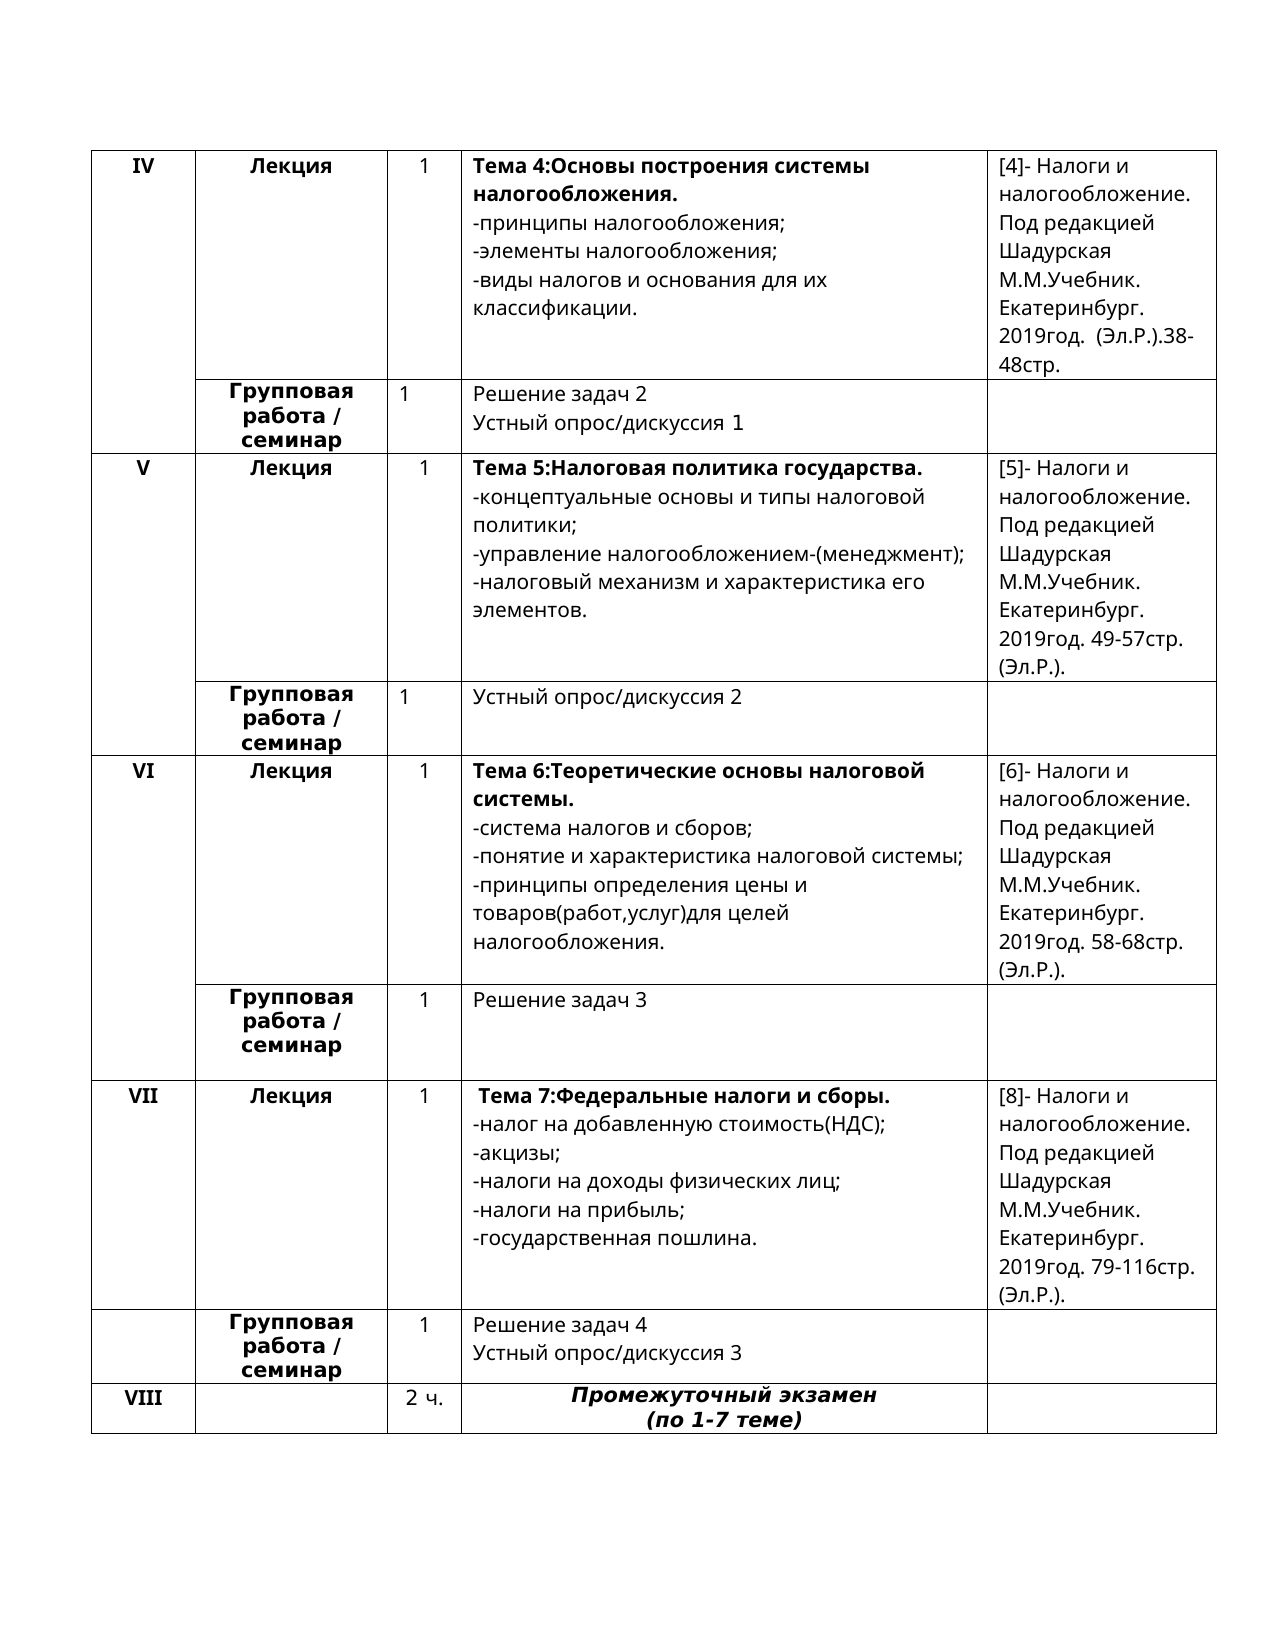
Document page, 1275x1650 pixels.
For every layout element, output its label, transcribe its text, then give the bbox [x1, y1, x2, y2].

table_cell Лекция [196, 1081, 387, 1309]
table_cell 1 [388, 682, 461, 755]
table_cell 1 [388, 380, 461, 452]
table_cell [196, 1384, 387, 1433]
table_cell 2 ч. [388, 1384, 461, 1433]
table_cell Тема 4:Основы построения системы налогообложения. -принципы налогообложения; -элементы налогообложения; -виды налогов и основания для их классификации. [462, 151, 987, 378]
table_cell [6]- Налоги и налогообложение.Под редакцией Шадурская М.М.Учебник. Екатеринбург. 2019год. 58-68стр.(Эл.Р.). [988, 756, 1216, 984]
table_cell Тема 5:Налоговая политика государства. -концептуальные основы и типы налоговой политики; -управление налогообложением-(менеджмент); -налоговый механизм и характеристика его элементов. [462, 454, 987, 681]
table_cell Групповая работа / семинар [196, 1310, 387, 1382]
table_cell Лекция [196, 454, 387, 681]
table_cell [92, 1310, 195, 1382]
table_cell [988, 985, 1216, 1080]
table_cell Тема 7:Федеральные налоги и сборы. -налог на добавленную стоимость(НДС); -акцизы; -налоги на доходы физических лиц; -налоги на прибыль; -государственная пошлина. [462, 1081, 987, 1309]
table_cell Лекция [196, 151, 387, 378]
table_cell [5]- Налоги и налогообложение.Под редакцией Шадурская М.М.Учебник. Екатеринбург. 2019год. 49-57стр. (Эл.Р.). [988, 454, 1216, 681]
table_cell 1 [388, 756, 461, 984]
table_cell [8]- Налоги и налогообложение.Под редакцией Шадурская М.М.Учебник. Екатеринбург. 2019год. 79-116стр. (Эл.Р.). [988, 1081, 1216, 1309]
table_cell [988, 1384, 1216, 1433]
table_cell Групповая работа / семинар [196, 985, 387, 1080]
table_cell VI [92, 756, 195, 1080]
table_cell V [92, 454, 195, 755]
table_cell Устный опрос/дискуссия 2 [462, 682, 987, 755]
table_cell Промежуточный экзамен (по 1-7 теме) [462, 1384, 987, 1433]
table_cell Тема 6:Теоретические основы налоговой системы. -система налогов и сборов; -понятие и характеристика налоговой системы; -принципы определения цены и товаров(работ,услуг)для целей налогообложения. [462, 756, 987, 984]
table_cell Групповая работа / семинар [196, 682, 387, 755]
table_cell [4]- Налоги и налогообложение.Под редакцией Шадурская М.М.Учебник. Екатеринбург. 2019год. (Эл.Р.).38-48стр. [988, 151, 1216, 378]
table_cell [988, 682, 1216, 755]
table_cell 1 [388, 1310, 461, 1382]
table_cell 1 [388, 454, 461, 681]
table_cell Решение задач 2 Устный опрос/дискуссия 1 [462, 380, 987, 452]
table_cell 1 [388, 1081, 461, 1309]
table_cell Решение задач 3 [462, 985, 987, 1080]
table_cell 1 [388, 151, 461, 378]
table_cell IV [92, 151, 195, 452]
table_cell Лекция [196, 756, 387, 984]
table_cell Групповая работа / семинар [196, 380, 387, 452]
table_cell VIII [92, 1384, 195, 1433]
table_cell 1 [388, 985, 461, 1080]
table_cell [988, 380, 1216, 452]
table_cell Решение задач 4 Устный опрос/дискуссия 3 [462, 1310, 987, 1382]
table_cell [988, 1310, 1216, 1382]
table_cell VII [92, 1081, 195, 1309]
